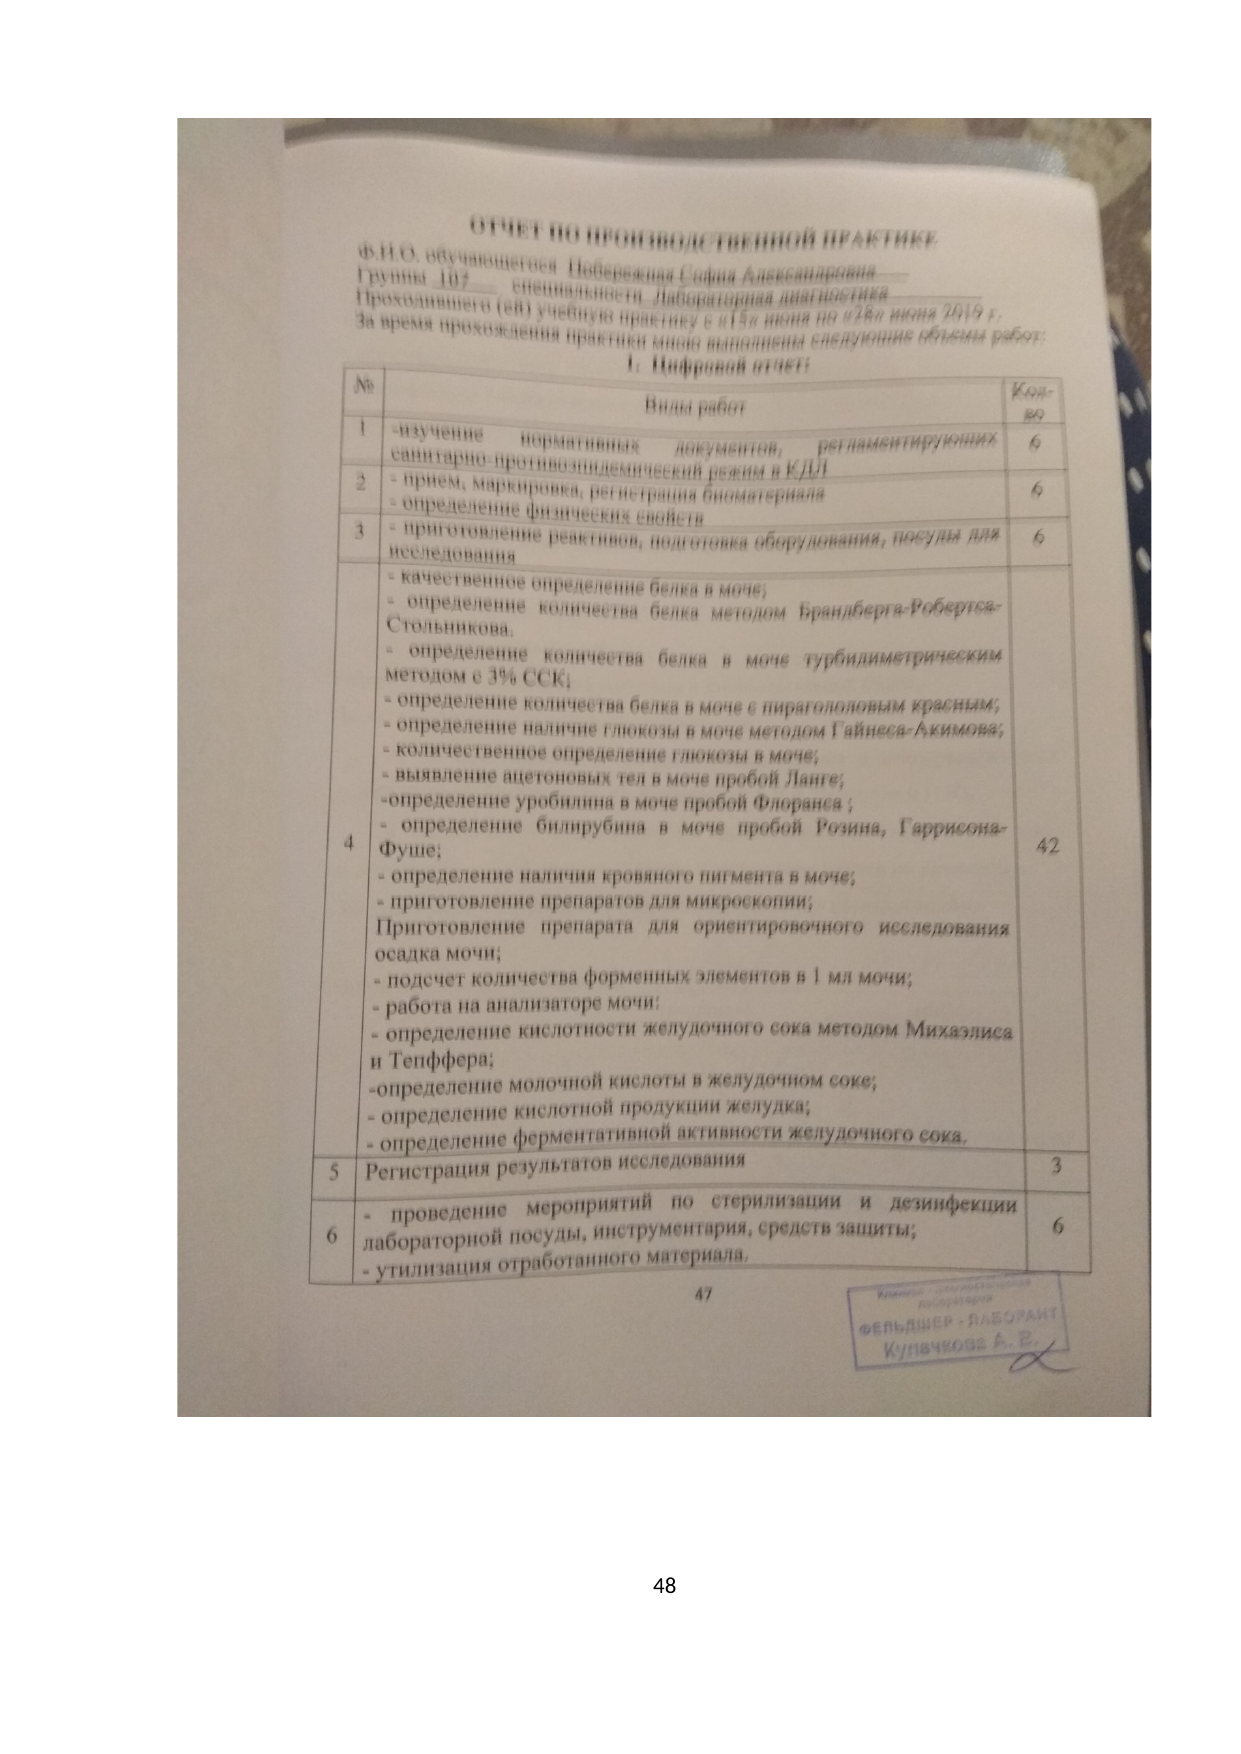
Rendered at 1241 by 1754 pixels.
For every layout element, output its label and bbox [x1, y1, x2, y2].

picture [177, 118, 1152, 1417]
